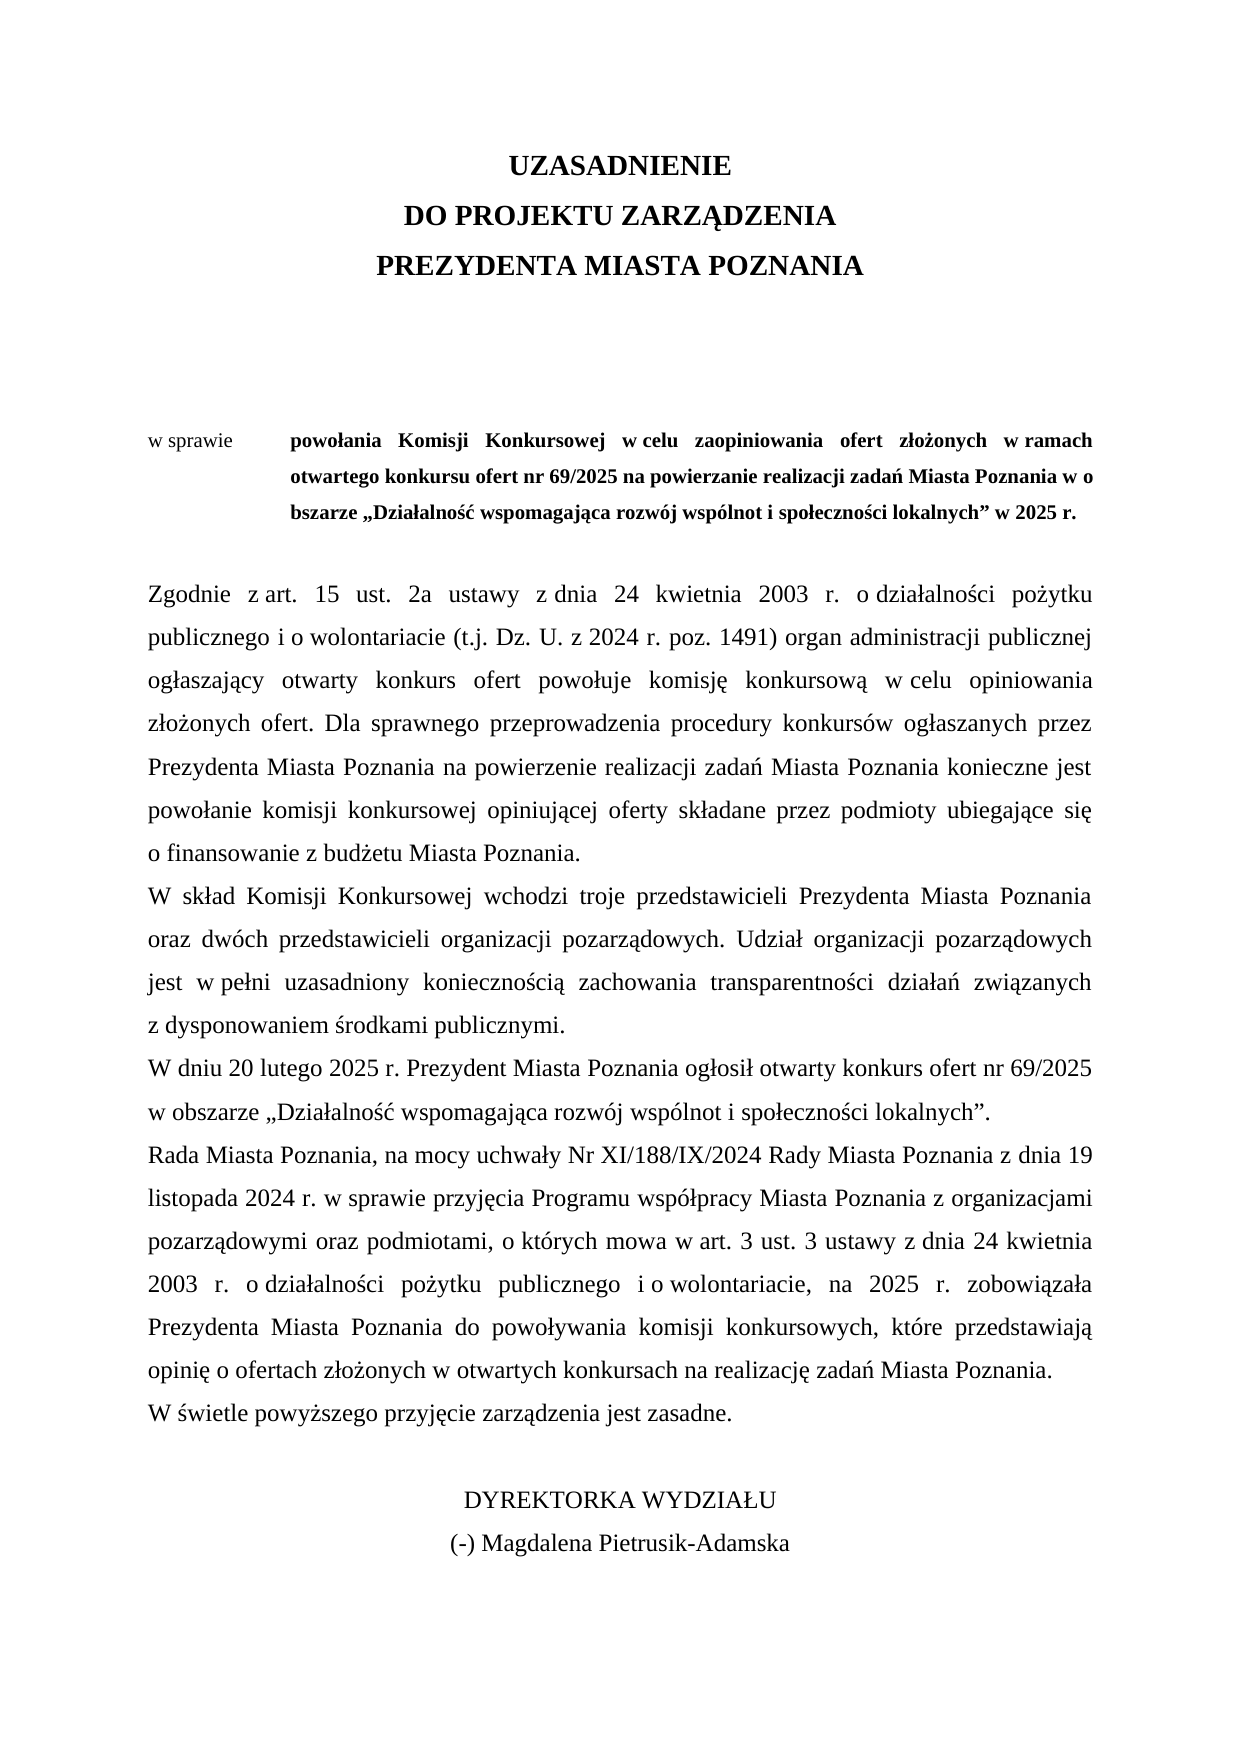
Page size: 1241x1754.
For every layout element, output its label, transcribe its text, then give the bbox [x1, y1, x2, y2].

text W dniu 20 lutego 2025 r. Prezydent Miasta Poznania ogłosił otwarty konkurs ofert nr 69/2025 w obszarze „Działalność wspomagająca rozwój wspólnot i społeczności lokalnych”. [148, 1053, 1093, 1125]
subtitle DO PROJEKTU ZARZĄDZENIA [148, 198, 1093, 231]
text Zgodnie z art. 15 ust. 2a ustawy z dnia 24 kwietnia 2003 r. o działalności pożytku publicznego i o wolontariacie (t.j. Dz. U. z 2024 r. poz. 1491) organ administracji publicznej ogłaszający otwarty konkurs ofert powołuje komisję konkursową w celu opiniowania złożonych ofert. Dla sprawnego przeprowadzenia procedury konkursów ogłaszanych przez Prezydenta Miasta Poznania na powierzenie realizacji zadań Miasta Poznania konieczne jest powołanie komisji konkursowej opiniującej oferty składane przez podmioty ubiegające się o finansowanie z budżetu Miasta Poznania. [148, 579, 1093, 867]
subtitle PREZYDENTA MIASTA POZNANIA [148, 248, 1093, 282]
table_header w sprawie [136, 428, 279, 536]
text (-) Magdalena Pietrusik-Adamska [148, 1528, 1093, 1557]
text W skład Komisji Konkursowej wchodzi troje przedstawicieli Prezydenta Miasta Poznania oraz dwóch przedstawicieli organizacji pozarządowych. Udział organizacji pozarządowych jest w pełni uzasadniony koniecznością zachowania transparentności działań związanych z dysponowaniem środkami publicznymi. [148, 881, 1093, 1039]
text DYREKTORKA WYDZIAŁU [148, 1485, 1093, 1513]
text Rada Miasta Poznania, na mocy uchwały Nr XI/188/IX/2024 Rady Miasta Poznania z dnia 19 listopada 2024 r. w sprawie przyjęcia Programu współpracy Miasta Poznania z organizacjami pozarządowymi oraz podmiotami, o których mowa w art. 3 ust. 3 ustawy z dnia 24 kwietnia 2003 r. o działalności pożytku publicznego i o wolontariacie, na 2025 r. zobowiązała Prezydenta Miasta Poznania do powoływania komisji konkursowych, które przedstawiają opinię o ofertach złożonych w otwartych konkursach na realizację zadań Miasta Poznania. [148, 1140, 1093, 1384]
table_header powołania Komisji Konkursowej w celu zaopiniowania ofert złożonych w ramach otwartego konkursu ofert nr 69/2025 na powierzanie realizacji zadań Miasta Poznania w obszarze „Działalność wspomagająca rozwój wspólnot i społeczności lokalnych” w 2025 r. [279, 428, 1104, 536]
subtitle UZASADNIENIE [148, 148, 1093, 181]
text W świetle powyższego przyjęcie zarządzenia jest zasadne. [148, 1398, 1093, 1427]
